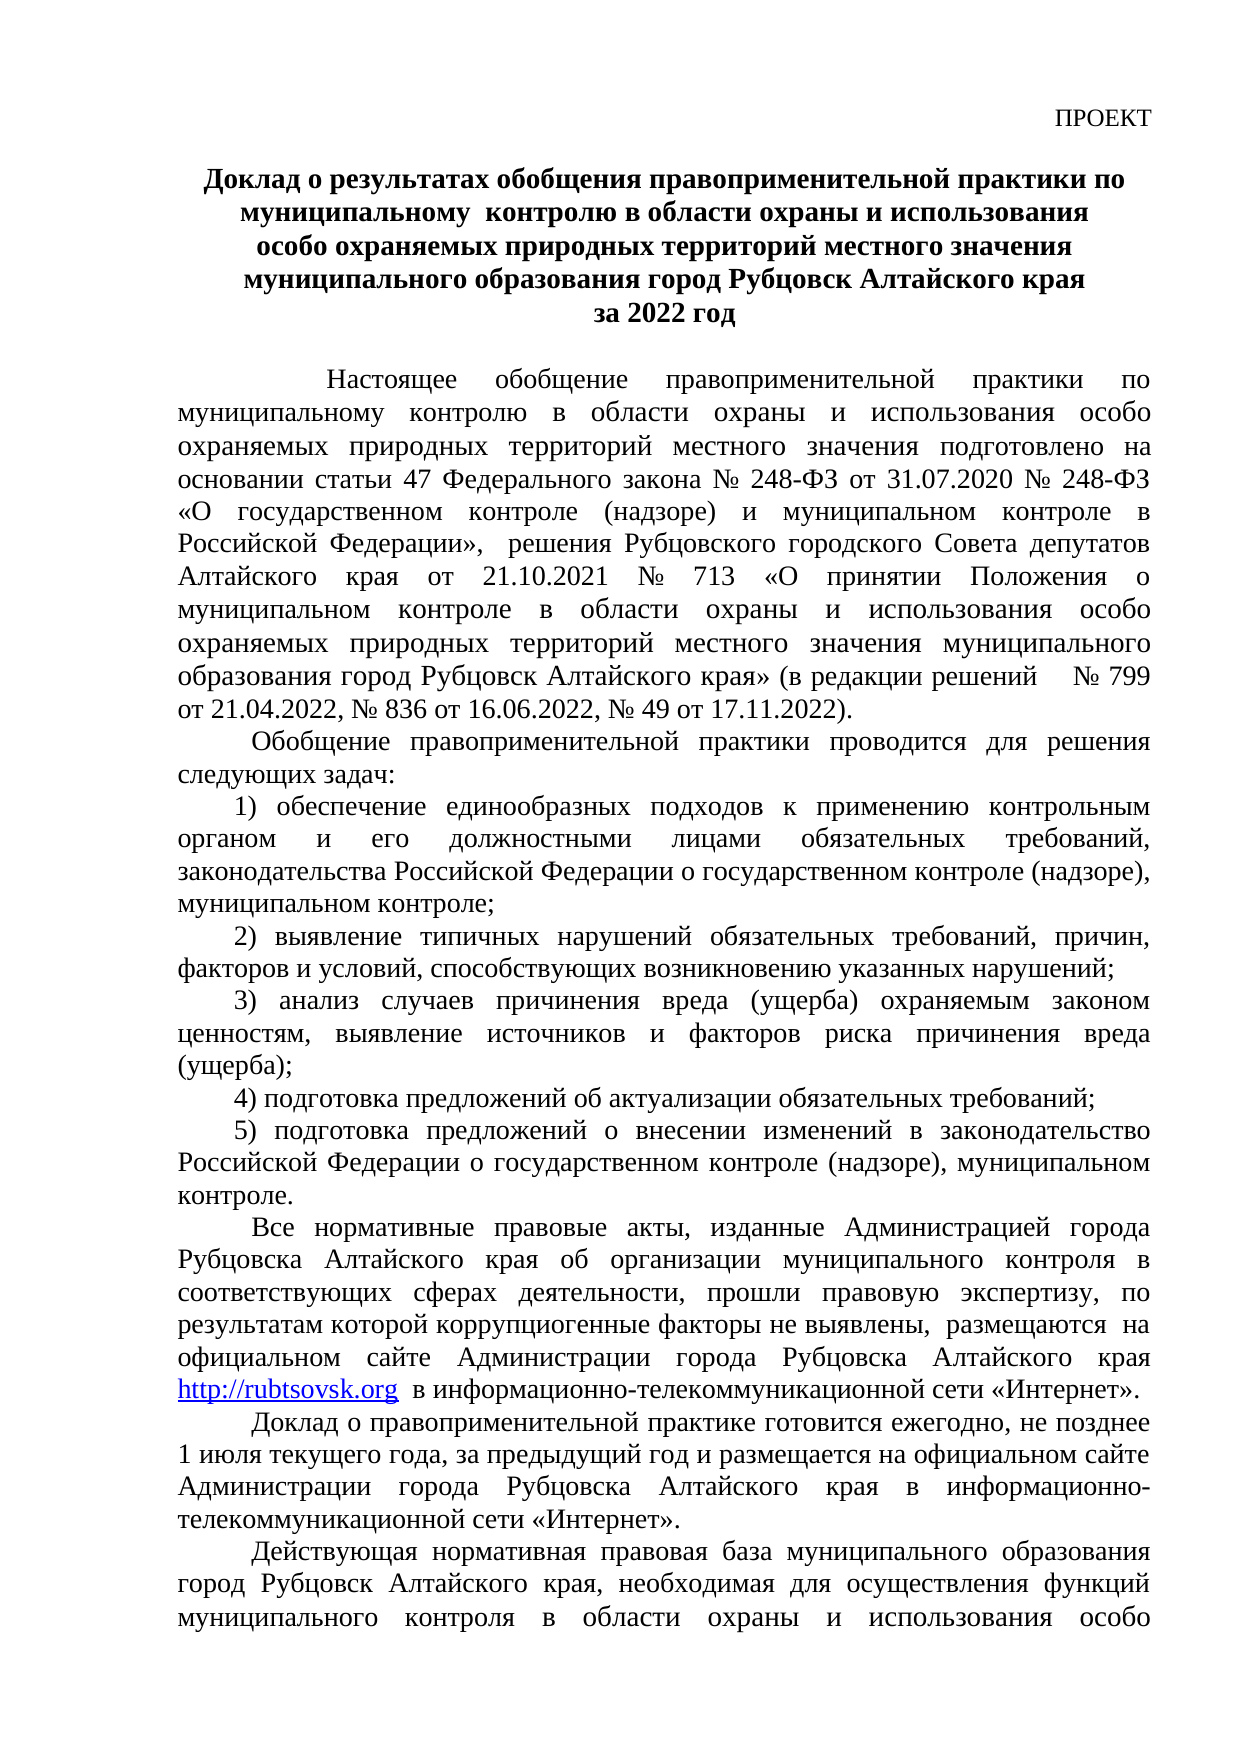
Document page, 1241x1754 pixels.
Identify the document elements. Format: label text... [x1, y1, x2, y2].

text Все нормативные правовые акты, изданные Администрацией города Рубцовска Алтайского края об организации муниципального контроля в соответствующих сферах деятельности, прошли правовую экспертизу, по результатам которой коррупциогенные факторы не выявлены, размещаются на официальном сайте Администрации города Рубцовска Алтайского края http://rubtsovsk.org в информационно-телекоммуникационной сети «Интернет». [177, 1210, 1152, 1404]
text за 2022 год [177, 295, 1152, 329]
text 3) анализ случаев причинения вреда (ущерба) охраняемым законом ценностям, выявление источников и факторов риска причинения вреда (ущерба); [177, 983, 1152, 1081]
text особо охраняемых природных территорий местного значения [177, 228, 1152, 262]
text Настоящее обобщение правоприменительной практики по муниципальному контролю в области охраны и использования особо охраняемых природных территорий местного значения подготовлено на основании статьи 47 Федерального закона № 248-ФЗ от 31.07.2020 № 248-ФЗ «О государственном контроле (надзоре) и муниципальном контроле в Российской Федерации», решения Рубцовского городского Совета депутатов Алтайского края от 21.10.2021 № 713 «О принятии Положения о муниципальном контроле в области охраны и использования особо охраняемых природных территорий местного значения муниципального образования город Рубцовск Алтайского края» (в редакции решений № 799 от 21.04.2022, № 836 от 16.06.2022, № 49 от 17.11.2022). [177, 362, 1152, 724]
text ПРОЕКТ [177, 103, 1152, 132]
text 1) обеспечение единообразных подходов к применению контрольным органом и его должностными лицами обязательных требований, законодательства Российской Федерации о государственном контроле (надзоре), муниципальном контроле; [177, 789, 1152, 919]
text муниципального образования город Рубцовск Алтайского края [177, 262, 1152, 295]
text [177, 1534, 1152, 1632]
text Доклад о результатах обобщения правоприменительной практики по муниципальному контролю в области охраны и использования [177, 161, 1152, 228]
text Доклад о правоприменительной практике готовится ежегодно, не позднее 1 июля текущего года, за предыдущий год и размещается на официальном сайте Администрации города Рубцовска Алтайского края в информационно-телекоммуникационной сети «Интернет». [177, 1404, 1152, 1534]
text 2) выявление типичных нарушений обязательных требований, причин, факторов и условий, способствующих возникновению указанных нарушений; [177, 919, 1152, 983]
text Обобщение правоприменительной практики проводится для решения следующих задач: [177, 724, 1152, 789]
text 4) подготовка предложений об актуализации обязательных требований; [177, 1081, 1152, 1113]
text 5) подготовка предложений о внесении изменений в законодательство Российской Федерации о государственном контроле (надзоре), муниципальном контроле. [177, 1113, 1152, 1210]
